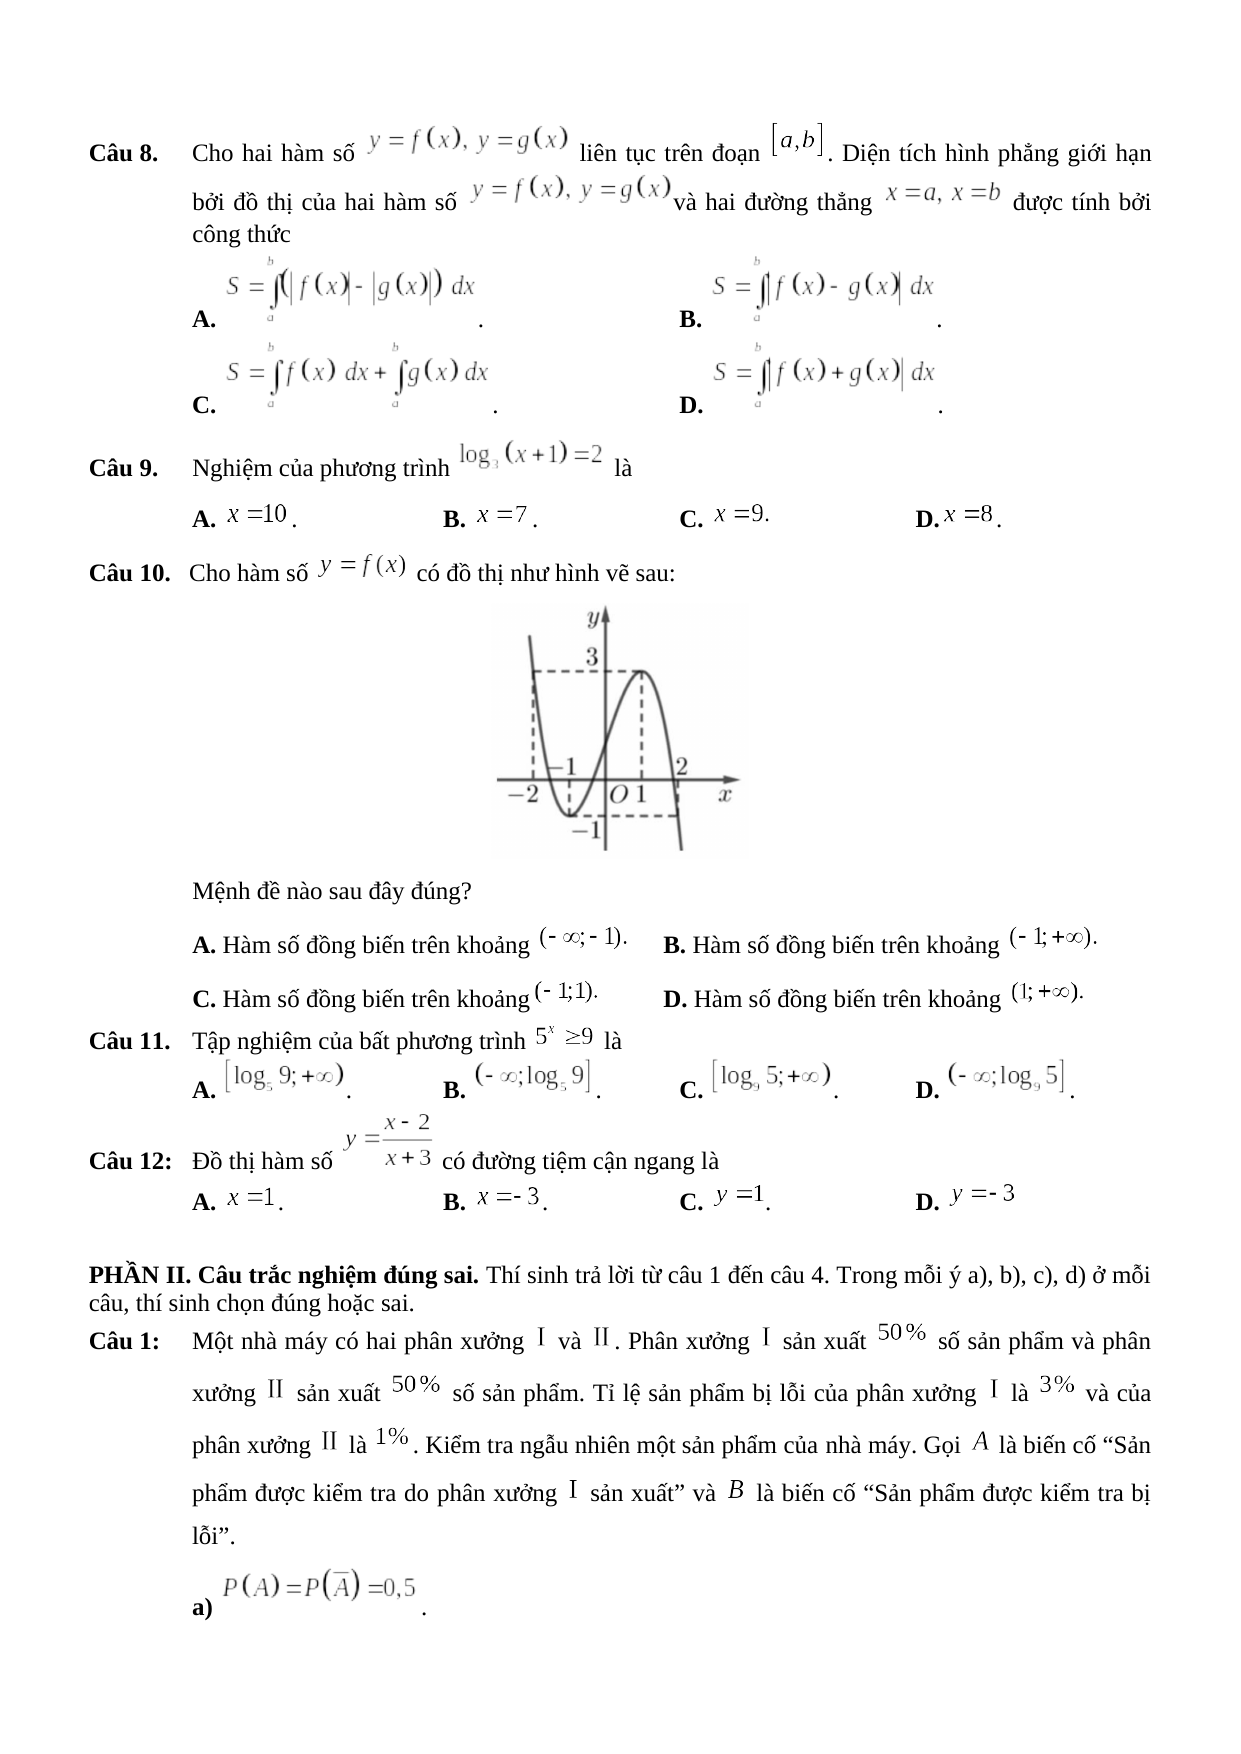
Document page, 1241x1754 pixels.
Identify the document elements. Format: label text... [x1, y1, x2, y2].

text Câu 12: Đồ thị hàm số có đường tiệm cận ngang là [88, 1106, 1152, 1175]
text C. Hàm số đồng biến trên khoảng D. Hàm số đồng biến trên khoảng [88, 976, 1152, 1013]
text Mệnh đề nào sau đây đúng? [88, 876, 1152, 904]
text A. . B. . C. D.. [117, 499, 1152, 533]
picture [491, 603, 749, 859]
text Câu 9. Nghiệm của phương trình là [88, 434, 1152, 482]
text Câu 10. Cho hàm số có đồ thị như hình vẽ sau: [88, 549, 1152, 587]
text A. Hàm số đồng biến trên khoảng B. Hàm số đồng biến trên khoảng [88, 921, 1152, 959]
text Câu 1: Một nhà máy có hai phân xưởng và . Phân xưởng sản xuất số sản phẩm và phân xưởng sản xuất số sản phẩm. Tỉ lệ sản phẩm bị lỗi của phân xưởng là và của phân xưởng là . Kiểm tra ngẫu nhiên một sản phẩm của nhà máy. Gọi là biến cố “Sản phẩm được kiểm tra do phân xưởng sản xuất” và là biến cố “Sản phẩm được kiểm tra bị lỗi”. [88, 1317, 1152, 1550]
text Câu 8. Cho hai hàm số liên tục trên đoạn . Diện tích hình phẳng giới hạn bởi đồ thị của hai hàm số và hai đường thẳng được tính bởi công thức [88, 120, 1152, 247]
text Câu 11. Tập nghiệm của bất phương trình là [88, 1017, 1152, 1055]
text PHẦN II. Câu trắc nghiệm đúng sai. Thí sinh trả lời từ câu 1 đến câu 4. Trong mỗi ý a), b), c), d) ở mỗi câu, thí sinh chọn đúng hoặc sai. [88, 1260, 1152, 1317]
text A. . B. . C. . D. [192, 1178, 1152, 1216]
text A. . B. . [192, 250, 1152, 333]
text a) . [192, 1564, 1152, 1621]
text A. . B. . C. . D. . [192, 1058, 1152, 1103]
text C. . D. . [192, 336, 1152, 419]
